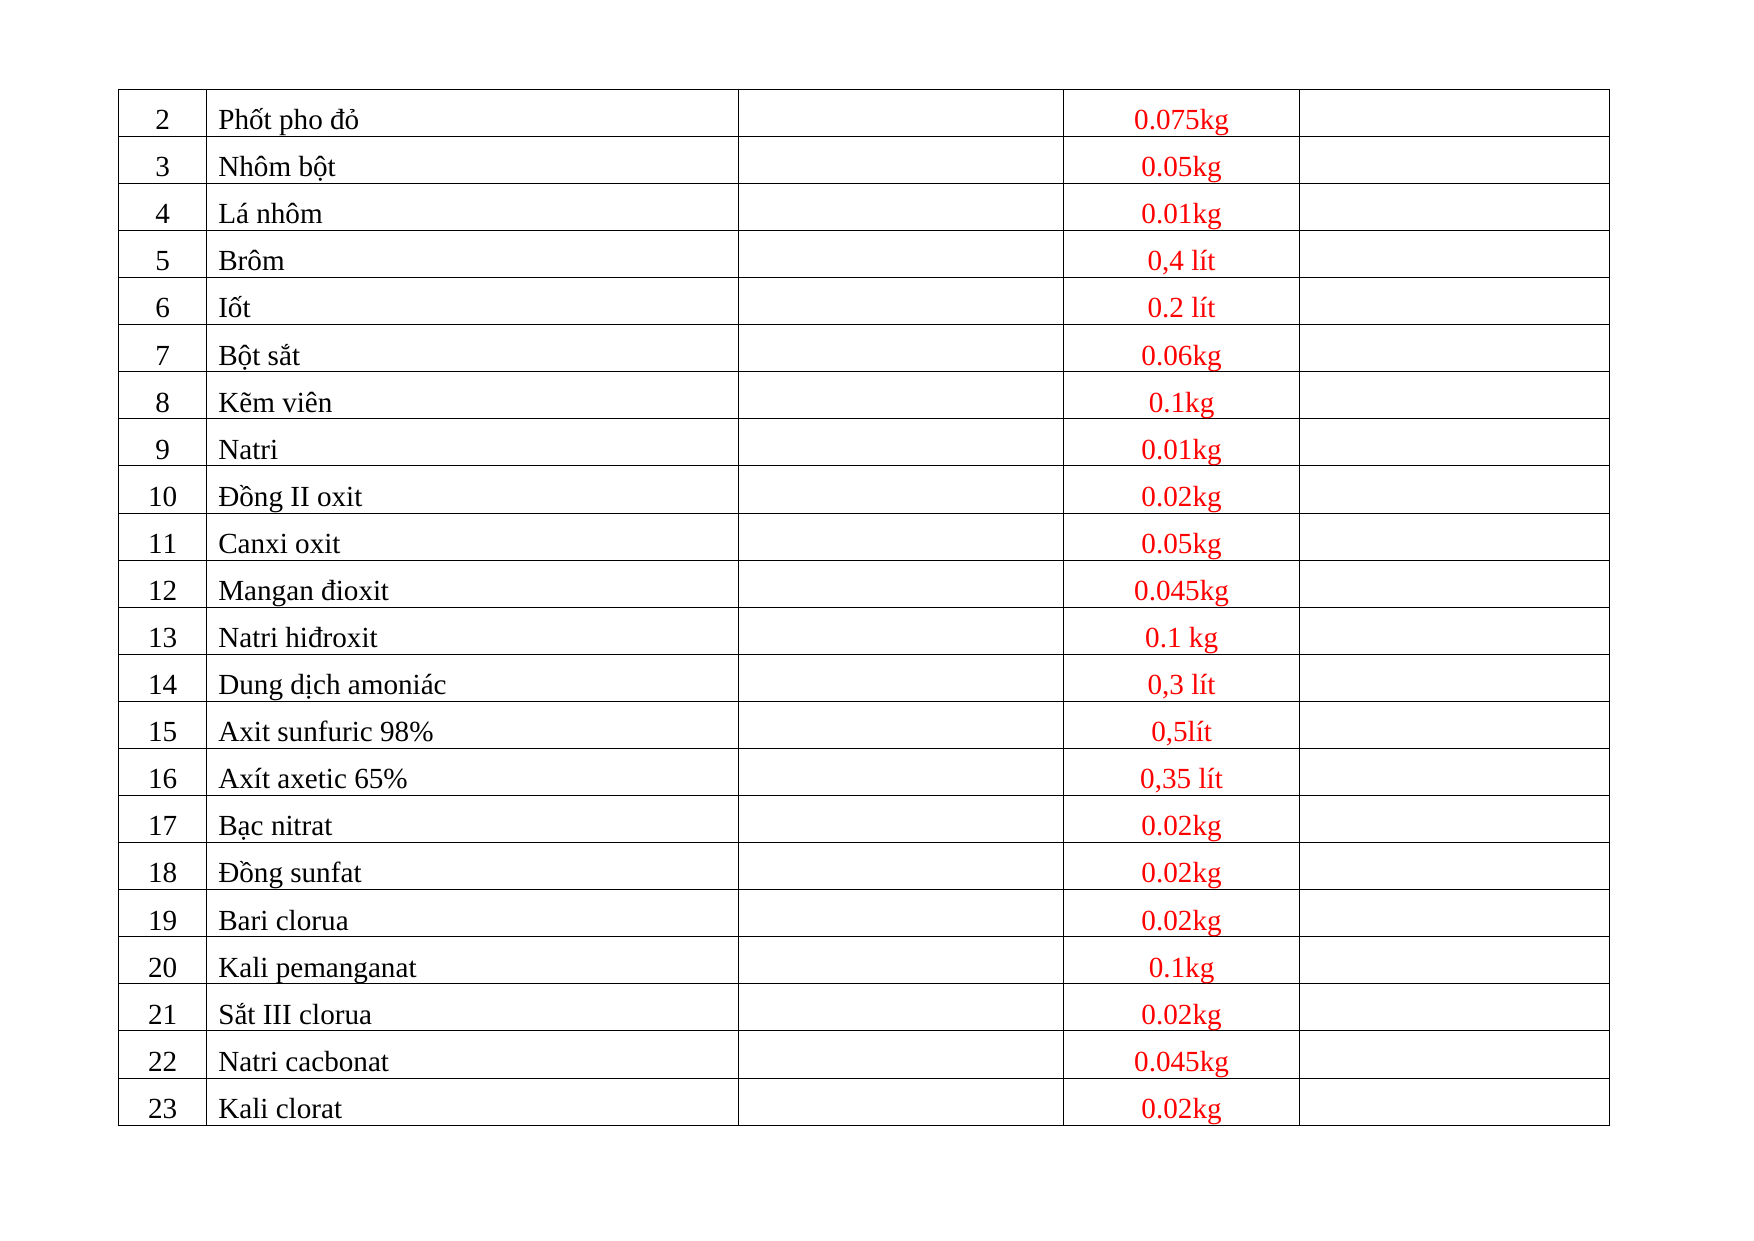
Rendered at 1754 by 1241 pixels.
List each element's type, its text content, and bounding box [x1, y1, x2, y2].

table_cell 0.01kg [1064, 419, 1299, 465]
table_cell 0.045kg [1064, 1031, 1299, 1077]
table_cell 12 [119, 561, 206, 607]
table_cell [739, 749, 1063, 795]
table_cell 20 [119, 937, 206, 983]
table_cell 7 [119, 325, 206, 371]
table_cell Bột sắt [207, 325, 738, 371]
table_cell [739, 231, 1063, 277]
table_cell [739, 514, 1063, 559]
table_cell 5 [119, 231, 206, 277]
table_cell 0,5lít [1064, 702, 1299, 748]
table_cell 9 [119, 419, 206, 465]
table_cell Natri [207, 419, 738, 465]
table_cell Sắt III clorua [207, 984, 738, 1030]
table_cell 13 [119, 608, 206, 654]
table_cell 0.02kg [1064, 984, 1299, 1030]
table_cell 0.05kg [1064, 514, 1299, 559]
table_cell [1300, 655, 1609, 701]
table_cell Kali clorat [207, 1079, 738, 1124]
table_cell [739, 372, 1063, 418]
table_cell [739, 1031, 1063, 1077]
table_cell [1300, 325, 1609, 371]
table_cell 18 [119, 843, 206, 889]
table_cell 0.06kg [1064, 325, 1299, 371]
table_cell 0.1 kg [1064, 608, 1299, 654]
table_cell Axit sunfuric 98% [207, 702, 738, 748]
table_cell [1300, 514, 1609, 559]
table_cell Nhôm bột [207, 137, 738, 183]
table_cell Mangan đioxit [207, 561, 738, 607]
table_cell Bari clorua [207, 890, 738, 936]
table_cell [739, 1079, 1063, 1124]
table_cell [739, 278, 1063, 324]
table_cell Kali pemanganat [207, 937, 738, 983]
table_cell [739, 608, 1063, 654]
table_cell [1300, 184, 1609, 230]
table_cell 2 [119, 90, 206, 136]
table_cell 0.045kg [1064, 561, 1299, 607]
table_cell [1300, 466, 1609, 512]
table_cell 3 [119, 137, 206, 183]
table_cell 16 [119, 749, 206, 795]
table_cell Bạc nitrat [207, 796, 738, 842]
table_cell 4 [119, 184, 206, 230]
table_cell Canxi oxit [207, 514, 738, 559]
table_cell [1300, 1079, 1609, 1124]
table_cell 0.2 lít [1064, 278, 1299, 324]
table_cell [1300, 278, 1609, 324]
table_cell 0.02kg [1064, 1079, 1299, 1124]
table_cell 0.02kg [1064, 796, 1299, 842]
table_cell Natri cacbonat [207, 1031, 738, 1077]
table_cell [739, 655, 1063, 701]
table_cell 19 [119, 890, 206, 936]
table_cell 0,3 lít [1064, 655, 1299, 701]
table_cell [739, 890, 1063, 936]
table_cell [1300, 90, 1609, 136]
table_cell 0.02kg [1064, 843, 1299, 889]
table_cell [739, 466, 1063, 512]
table_cell 21 [119, 984, 206, 1030]
table_cell [739, 184, 1063, 230]
table_cell 0.02kg [1064, 466, 1299, 512]
table_cell 0,4 lít [1064, 231, 1299, 277]
table_cell [1300, 608, 1609, 654]
table_cell Natri hiđroxit [207, 608, 738, 654]
table_cell 0.1kg [1064, 937, 1299, 983]
table_cell 6 [119, 278, 206, 324]
table_cell 0.1kg [1064, 372, 1299, 418]
table_cell [739, 937, 1063, 983]
table_cell [1300, 749, 1609, 795]
table_cell 0.01kg [1064, 184, 1299, 230]
table_cell [739, 561, 1063, 607]
table_cell 23 [119, 1079, 206, 1124]
table_cell Dung dịch amoniác [207, 655, 738, 701]
table_cell [1300, 890, 1609, 936]
table_cell 10 [119, 466, 206, 512]
table_cell 11 [119, 514, 206, 559]
table_cell Brôm [207, 231, 738, 277]
table_cell [1300, 561, 1609, 607]
table_cell [1300, 702, 1609, 748]
table_cell 8 [119, 372, 206, 418]
table_cell Phốt pho đỏ [207, 90, 738, 136]
table_cell Kẽm viên [207, 372, 738, 418]
table_cell [739, 419, 1063, 465]
table_cell [1300, 1031, 1609, 1077]
table_cell 14 [119, 655, 206, 701]
table_cell [1300, 137, 1609, 183]
table_cell 0.05kg [1064, 137, 1299, 183]
table_cell [739, 90, 1063, 136]
table_cell 22 [119, 1031, 206, 1077]
table_cell [1300, 984, 1609, 1030]
table_cell [1300, 231, 1609, 277]
table_cell [1300, 843, 1609, 889]
table_cell [739, 984, 1063, 1030]
table_cell [739, 137, 1063, 183]
table_cell [1300, 937, 1609, 983]
table_cell 15 [119, 702, 206, 748]
table_cell [1300, 796, 1609, 842]
table_cell Axít axetic 65% [207, 749, 738, 795]
table_cell 17 [119, 796, 206, 842]
table_cell [1300, 419, 1609, 465]
table_cell [739, 702, 1063, 748]
table_cell [739, 325, 1063, 371]
table_cell 0.02kg [1064, 890, 1299, 936]
table_cell 0,35 lít [1064, 749, 1299, 795]
table_cell [739, 796, 1063, 842]
table_cell Đồng sunfat [207, 843, 738, 889]
table_cell 0.075kg [1064, 90, 1299, 136]
table_cell Đồng II oxit [207, 466, 738, 512]
table_cell [739, 843, 1063, 889]
table_cell Iốt [207, 278, 738, 324]
table_cell [1300, 372, 1609, 418]
table_cell Lá nhôm [207, 184, 738, 230]
